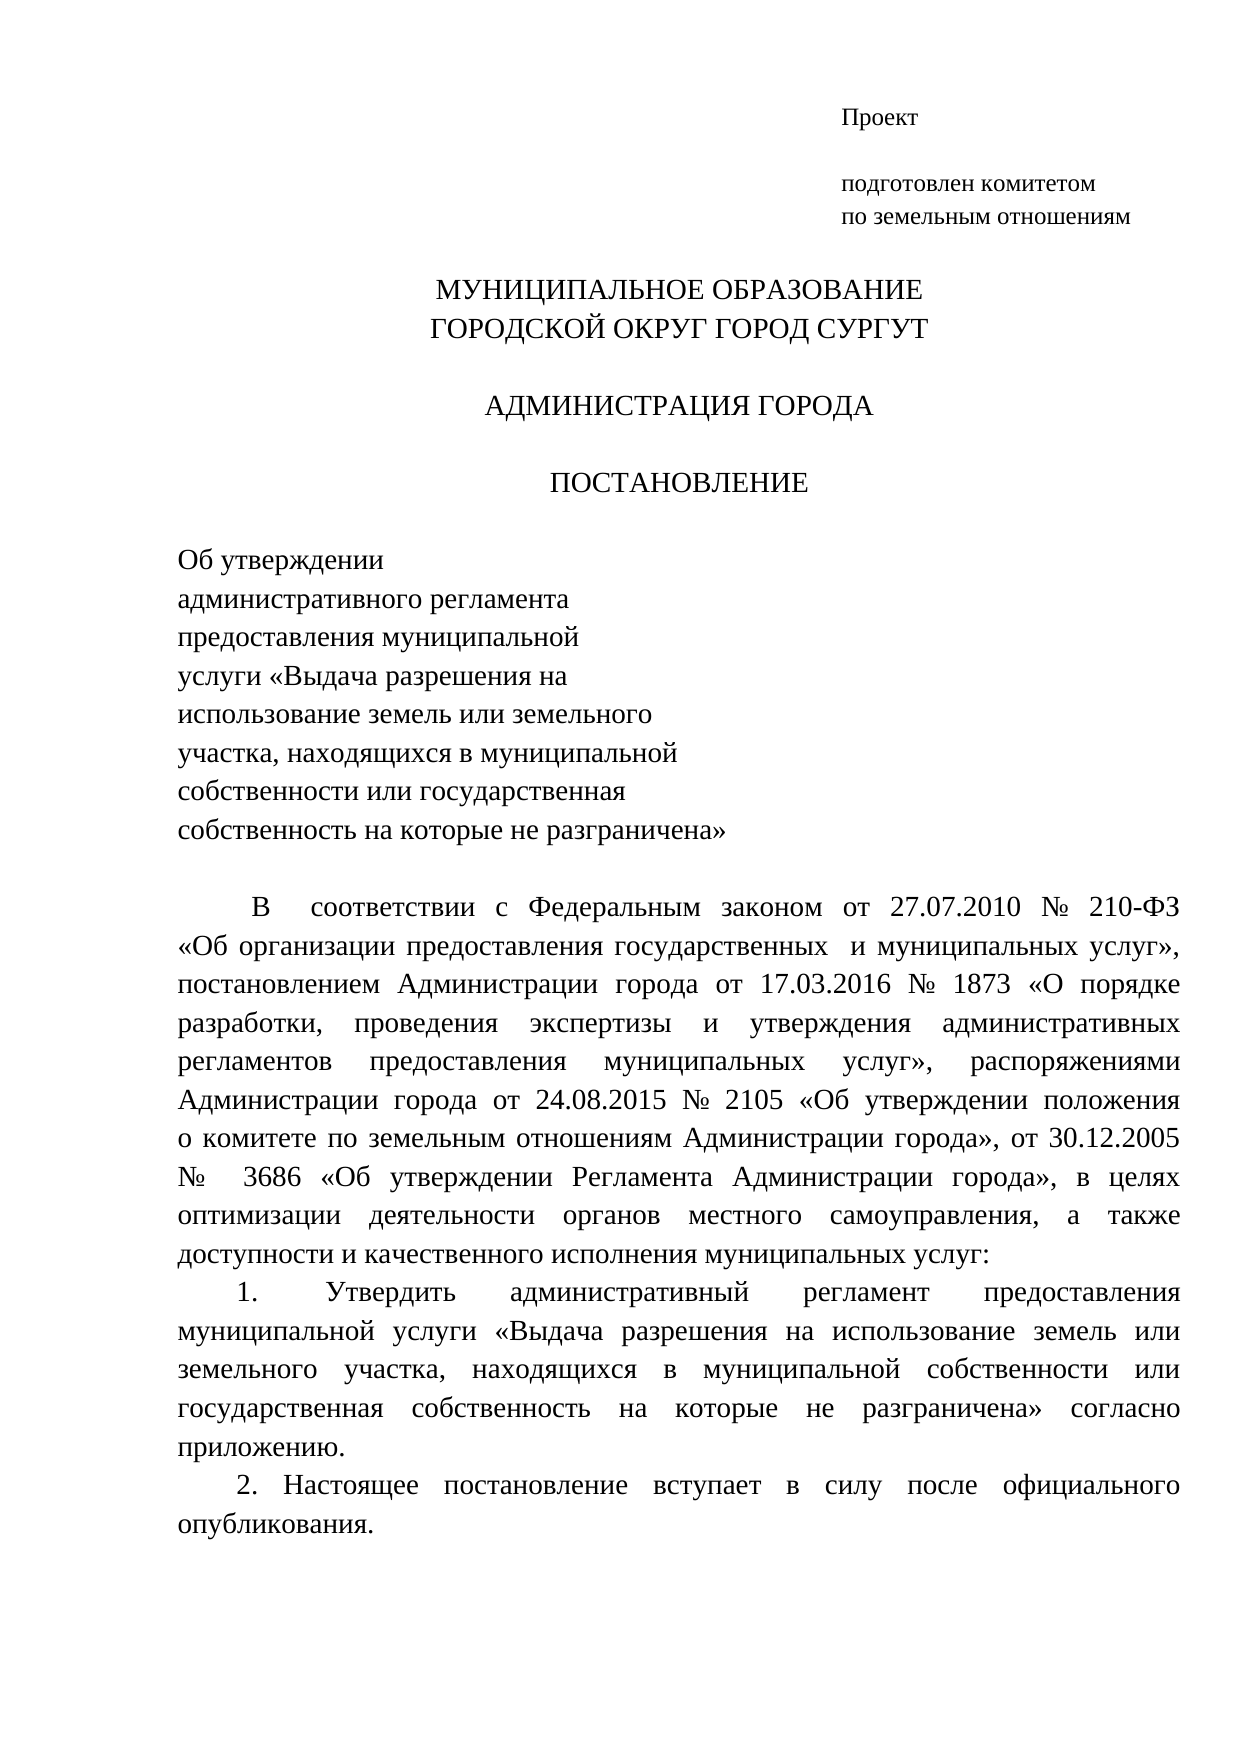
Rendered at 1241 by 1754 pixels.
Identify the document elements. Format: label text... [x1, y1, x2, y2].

text МУНИЦИПАЛЬНОЕ ОБРАЗОВАНИЕ [177, 272, 1181, 306]
text ГОРОДСКОЙ ОКРУГ ГОРОД СУРГУТ [177, 311, 1181, 344]
text административного регламента [177, 581, 1181, 614]
text В соответствии с Федеральным законом от 27.07.2010 № 210-ФЗ «Об организации предоставления государственных и муниципальных услуг», постановлением Администрации города от 17.03.2016 № 1873 «О порядке разработки, проведения экспертизы и утверждения административных регламентов предоставления муниципальных услуг», распоряжениями Администрации города от 24.08.2015 № 2105 «Об утверждении положения о комитете по земельным отношениям Администрации города», от 30.12.2005 № 3686 «Об утверждении Регламента Администрации города», в целях оптимизации деятельности органов местного самоуправления, а также доступности и качественного исполнения муниципальных услуг: [177, 889, 1181, 1269]
text Об утверждении [177, 542, 1181, 576]
text 2. Настоящее постановление вступает в силу после официального опубликования. [177, 1467, 1181, 1539]
text собственности или государственная [177, 773, 1181, 807]
text собственность на которые не разграничена» [177, 812, 1181, 846]
text участка, находящихся в муниципальной [177, 735, 1181, 768]
list Утвердить административный регламент предоставления муниципальной услуги «Выдача разрешения на использование земель или земельного участка, находящихся в муниципальной собственности или государственная собственность на которые не разграничена» согласно приложению. [177, 1274, 1181, 1462]
text по земельным отношениям [767, 201, 1181, 229]
text использование земель или земельного [177, 696, 1181, 730]
text услуги «Выдача разрешения на [177, 658, 1181, 691]
text Проект [767, 102, 1181, 131]
text подготовлен комитетом [767, 168, 1181, 197]
text ПОСТАНОВЛЕНИЕ [177, 465, 1181, 499]
text предоставления муниципальной [177, 619, 1181, 653]
text АДМИНИСТРАЦИЯ ГОРОДА [177, 388, 1181, 422]
